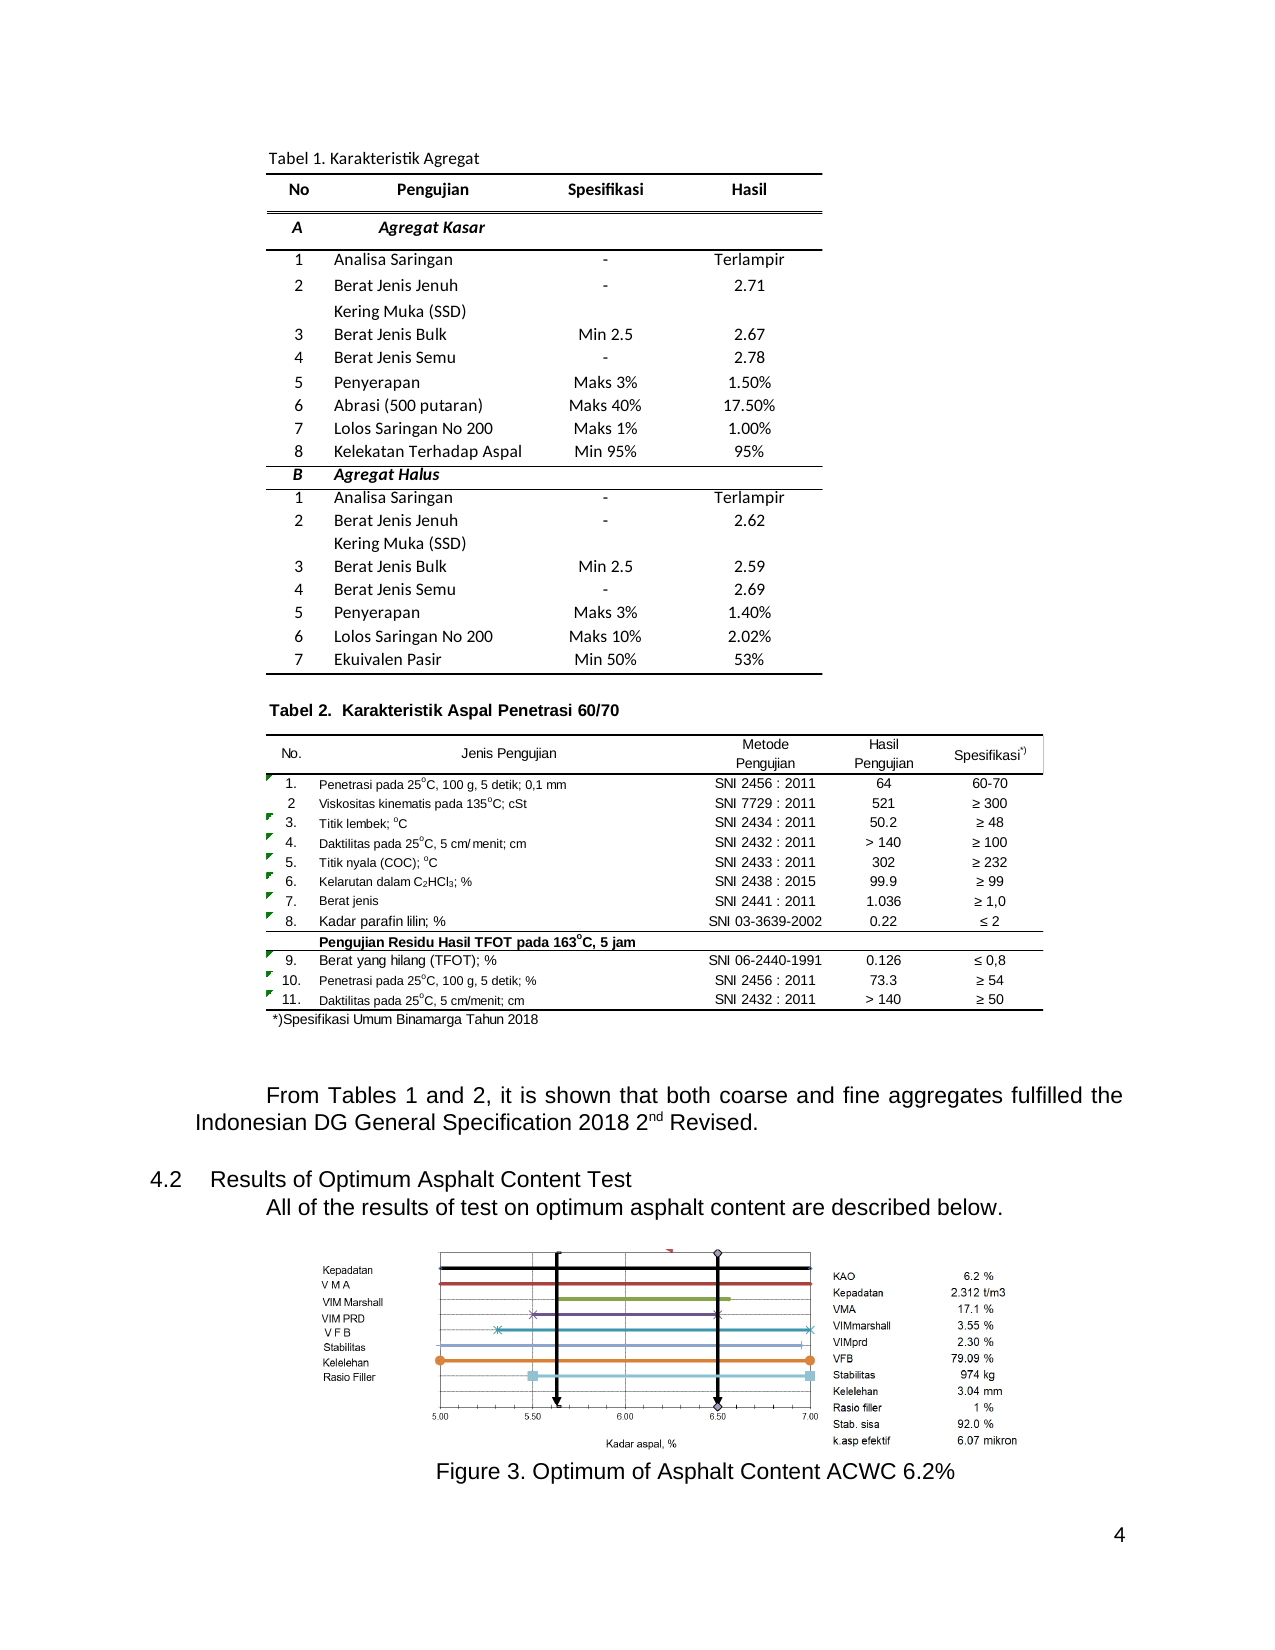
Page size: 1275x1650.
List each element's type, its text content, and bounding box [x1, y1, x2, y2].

text Figure 3. Optimum of Asphalt Content ACWC 6.2% [195, 1458, 1125, 1484]
subtitle Results of Optimum Asphalt Content Test [150, 1166, 1125, 1192]
text All of the results of test on optimum asphalt content are described below. [195, 1194, 1125, 1220]
text From Tables 1 and 2, it is shown that both coarse and fine aggregates fulfilled the Indonesian DG General Specification 2018 2nd Revised. [195, 1082, 1125, 1135]
picture [312, 1247, 1028, 1456]
